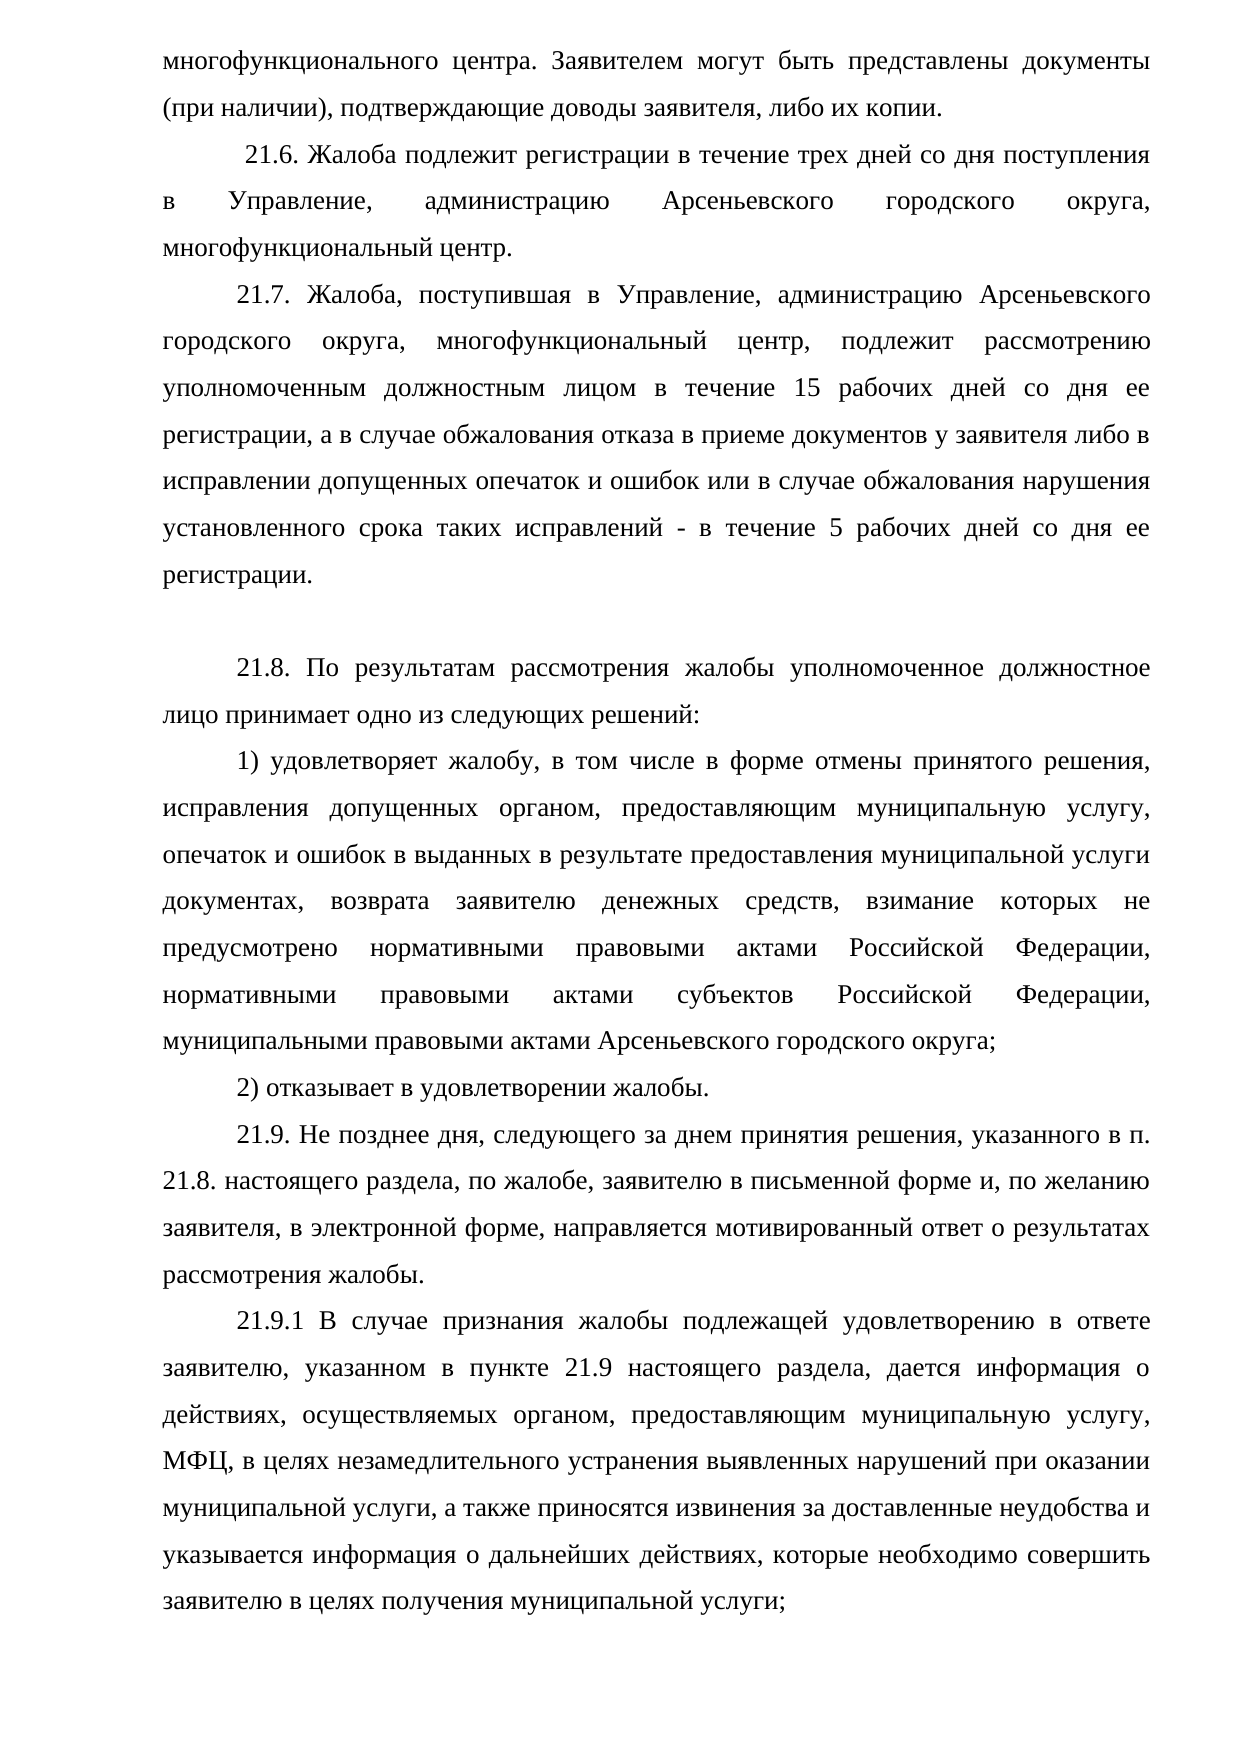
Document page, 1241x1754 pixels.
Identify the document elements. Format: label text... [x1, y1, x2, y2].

text 21.6. Жалоба подлежит регистрации в течение трех дней со дня поступления в Управление, администрацию Арсеньевского городского округа, многофункциональный центр. [162, 138, 1152, 262]
text 21.9.1 В случае признания жалобы подлежащей удовлетворению в ответе заявителю, указанном в пункте 21.9 настоящего раздела, дается информация о действиях, осуществляемых органом, предоставляющим муниципальную услугу, МФЦ, в целях незамедлительного устранения выявленных нарушений при оказании муниципальной услуги, а также приносятся извинения за доставленные неудобства и указывается информация о дальнейших действиях, которые необходимо совершить заявителю в целях получения муниципальной услуги; [162, 1304, 1152, 1616]
text 21.8. По результатам рассмотрения жалобы уполномоченное должностное лицо принимает одно из следующих решений: [162, 651, 1152, 729]
text 21.9. Не позднее дня, следующего за днем принятия решения, указанного в п. 21.8. настоящего раздела, по жалобе, заявителю в письменной форме и, по желанию заявителя, в электронной форме, направляется мотивированный ответ о результатах рассмотрения жалобы. [162, 1118, 1152, 1289]
text 1) удовлетворяет жалобу, в том числе в форме отмены принятого решения, исправления допущенных органом, предоставляющим муниципальную услугу, опечаток и ошибок в выданных в результате предоставления муниципальной услуги документах, возврата заявителю денежных средств, взимание которых не предусмотрено нормативными правовыми актами Российской Федерации, нормативными правовыми актами субъектов Российской Федерации, муниципальными правовыми актами Арсеньевского городского округа; [162, 744, 1152, 1056]
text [162, 44, 1152, 122]
text 21.7. Жалоба, поступившая в Управление, администрацию Арсеньевского городского округа, многофункциональный центр, подлежит рассмотрению уполномоченным должностным лицом в течение 15 рабочих дней со дня ее регистрации, а в случае обжалования отказа в приеме документов у заявителя либо в исправлении допущенных опечаток и ошибок или в случае обжалования нарушения установленного срока таких исправлений - в течение 5 рабочих дней со дня ее регистрации. [162, 278, 1152, 589]
text 2) отказывает в удовлетворении жалобы. [162, 1071, 1152, 1102]
